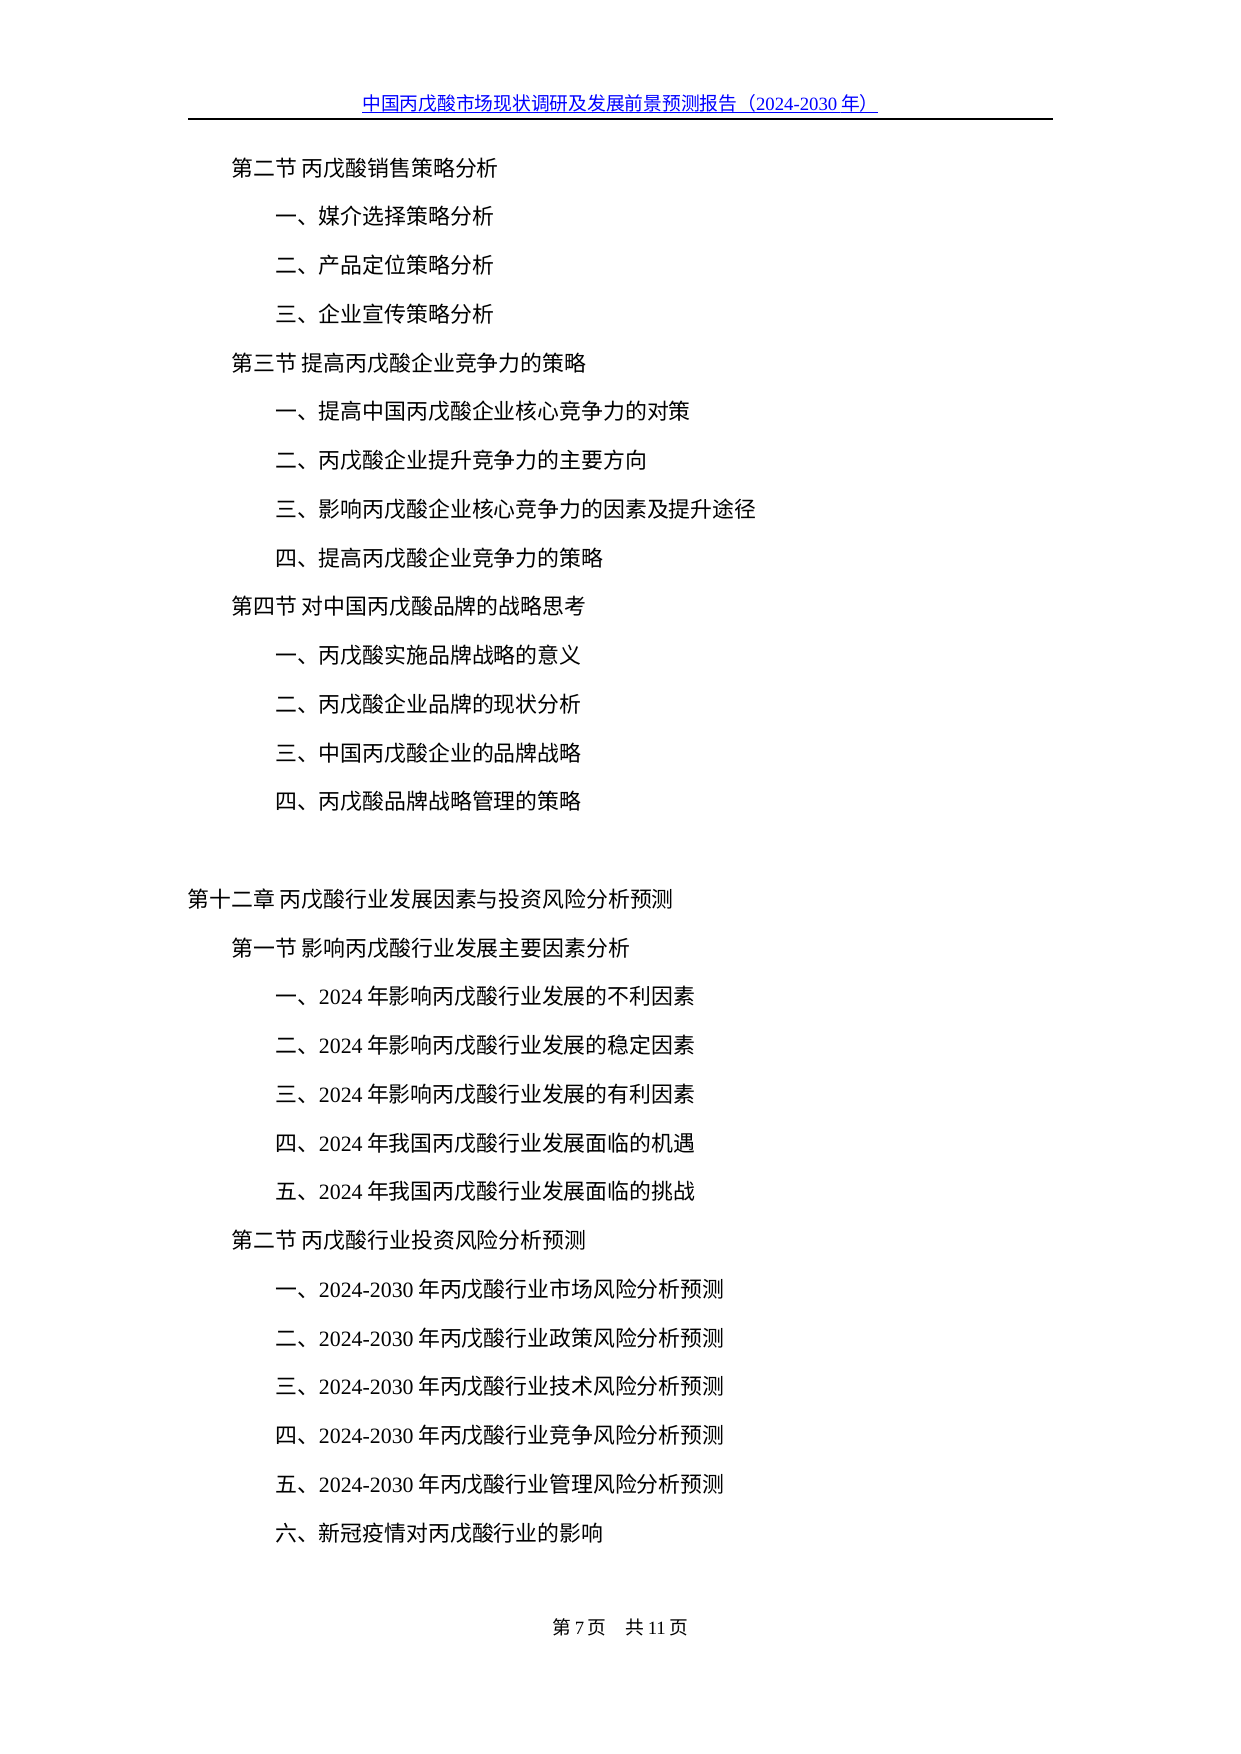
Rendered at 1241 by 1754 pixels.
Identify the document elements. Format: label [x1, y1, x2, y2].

text [187, 150, 1053, 1548]
